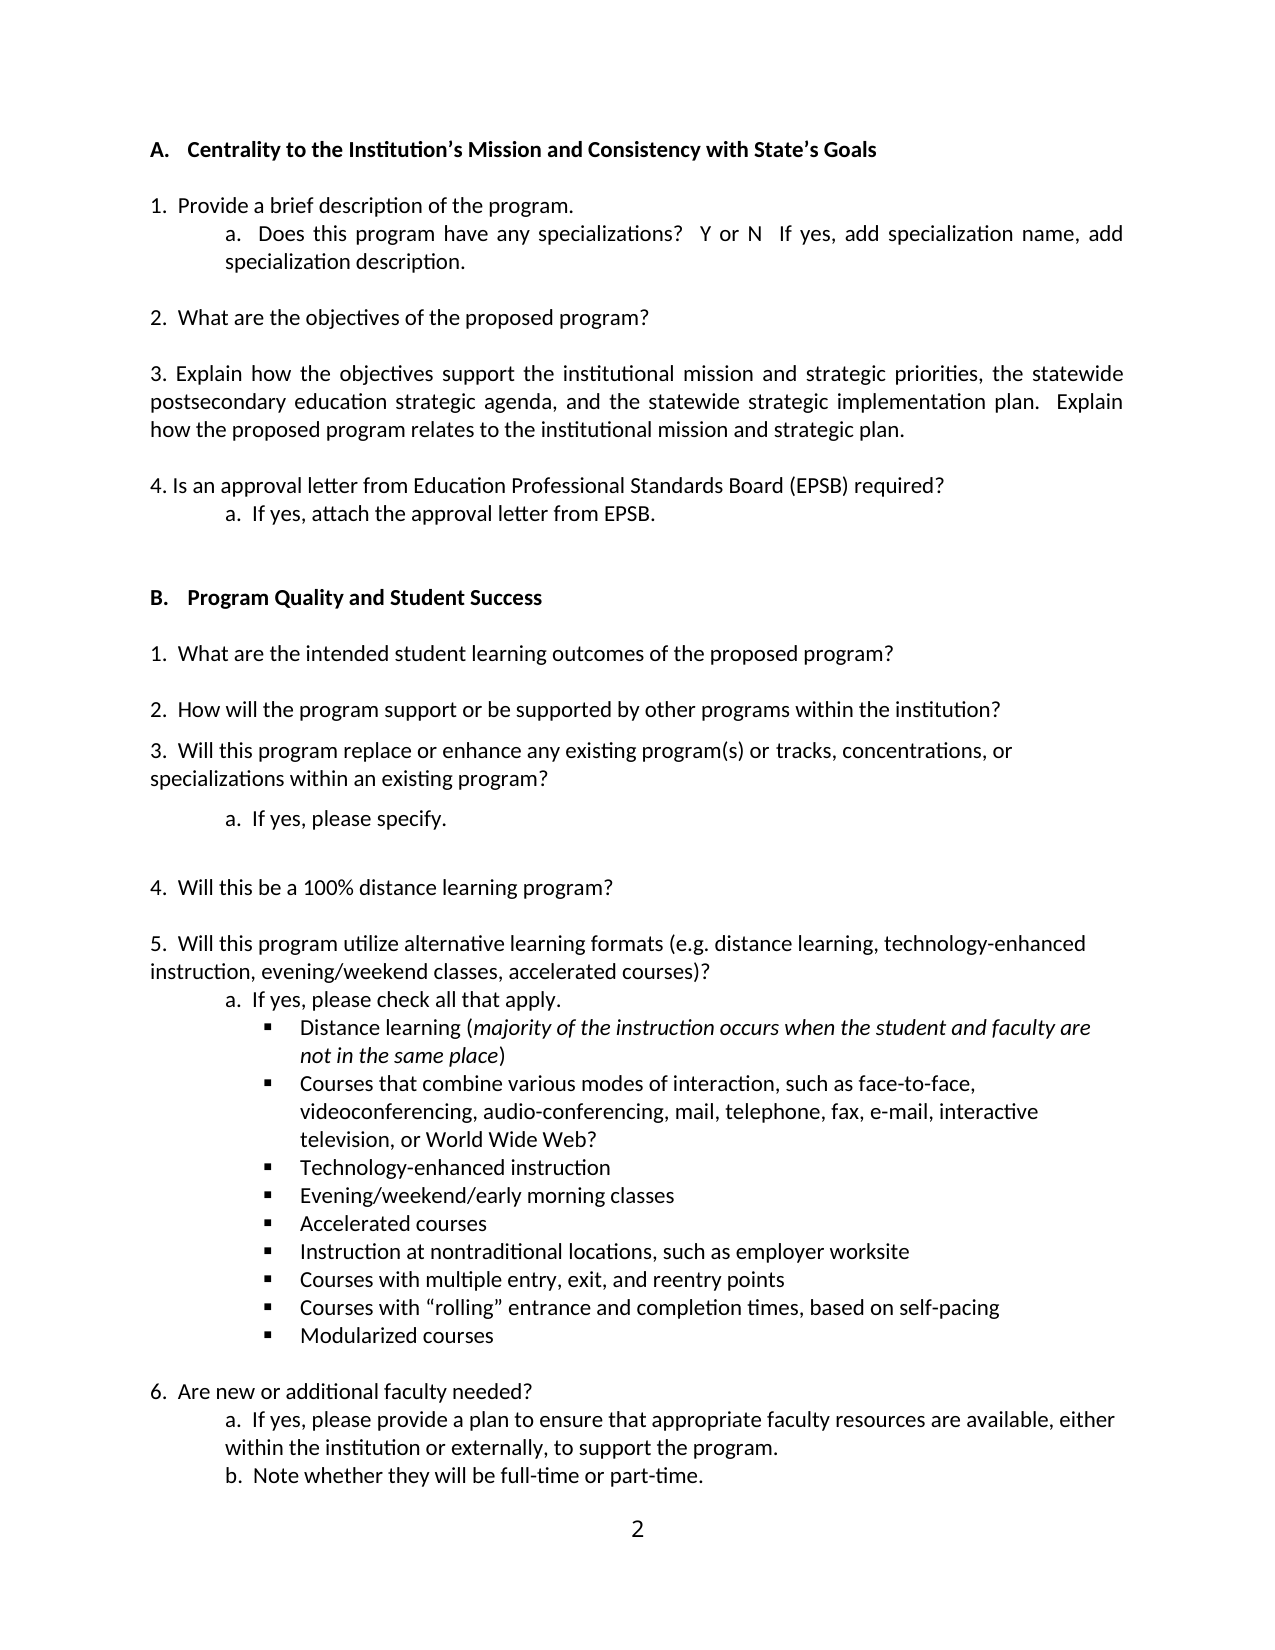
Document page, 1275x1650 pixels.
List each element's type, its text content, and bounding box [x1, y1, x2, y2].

text b. Note whether they will be full-time or part-time. [150, 1461, 1125, 1489]
list Technology-enhanced instruction [262, 1153, 1125, 1181]
text 2. What are the objectives of the proposed program? [150, 303, 1125, 331]
list Courses with “rolling” entrance and completion times, based on self-pacing [262, 1293, 1125, 1321]
list Courses with multiple entry, exit, and reentry points [262, 1265, 1125, 1293]
text 1. Provide a brief description of the program. [150, 191, 1125, 219]
subtitle Centrality to the Institution’s Mission and Consistency with State’s Goals [150, 135, 1125, 163]
list Courses that combine various modes of interaction, such as face-to-face, videoconferencing, audio-conferencing, mail, telephone, fax, e-mail, interactive television, or World Wide Web? [262, 1069, 1125, 1153]
list Modularized courses [262, 1321, 1125, 1349]
text 5. Will this program utilize alternative learning formats (e.g. distance learning, technology-enhanced instruction, evening/weekend classes, accelerated courses)? [150, 929, 1125, 985]
text 4. Is an approval letter from Education Professional Standards Board (EPSB) required? [150, 471, 1125, 499]
text 1. What are the intended student learning outcomes of the proposed program? [150, 639, 1125, 667]
text 3. Explain how the objectives support the institutional mission and strategic priorities, the statewide postsecondary education strategic agenda, and the statewide strategic implementation plan. Explain how the proposed program relates to the institutional mission and strategic plan. [150, 359, 1125, 443]
text a. If yes, attach the approval letter from EPSB. [150, 499, 1125, 527]
list Distance learning (majority of the instruction occurs when the student and faculty are not in the same place) [262, 1013, 1125, 1069]
text a. If yes, please check all that apply. [150, 985, 1125, 1013]
text 6. Are new or additional faculty needed? [150, 1377, 1125, 1405]
text a. If yes, please provide a plan to ensure that appropriate faculty resources are available, either within the institution or externally, to support the program. [225, 1405, 1125, 1461]
list Instruction at nontraditional locations, such as employer worksite [262, 1237, 1125, 1265]
list Accelerated courses [262, 1209, 1125, 1237]
text a. Does this program have any specializations? Y or N If yes, add specialization name, add specialization description. [225, 219, 1125, 275]
text 4. Will this be a 100% distance learning program? [150, 873, 1125, 901]
list Evening/weekend/early morning classes [262, 1181, 1125, 1209]
text 3. Will this program replace or enhance any existing program(s) or tracks, concentrations, or specializations within an existing program? [150, 736, 1125, 792]
text 2. How will the program support or be supported by other programs within the institution? [150, 695, 1125, 723]
text a. If yes, please specify. [150, 804, 1125, 832]
subtitle Program Quality and Student Success [150, 583, 1125, 611]
